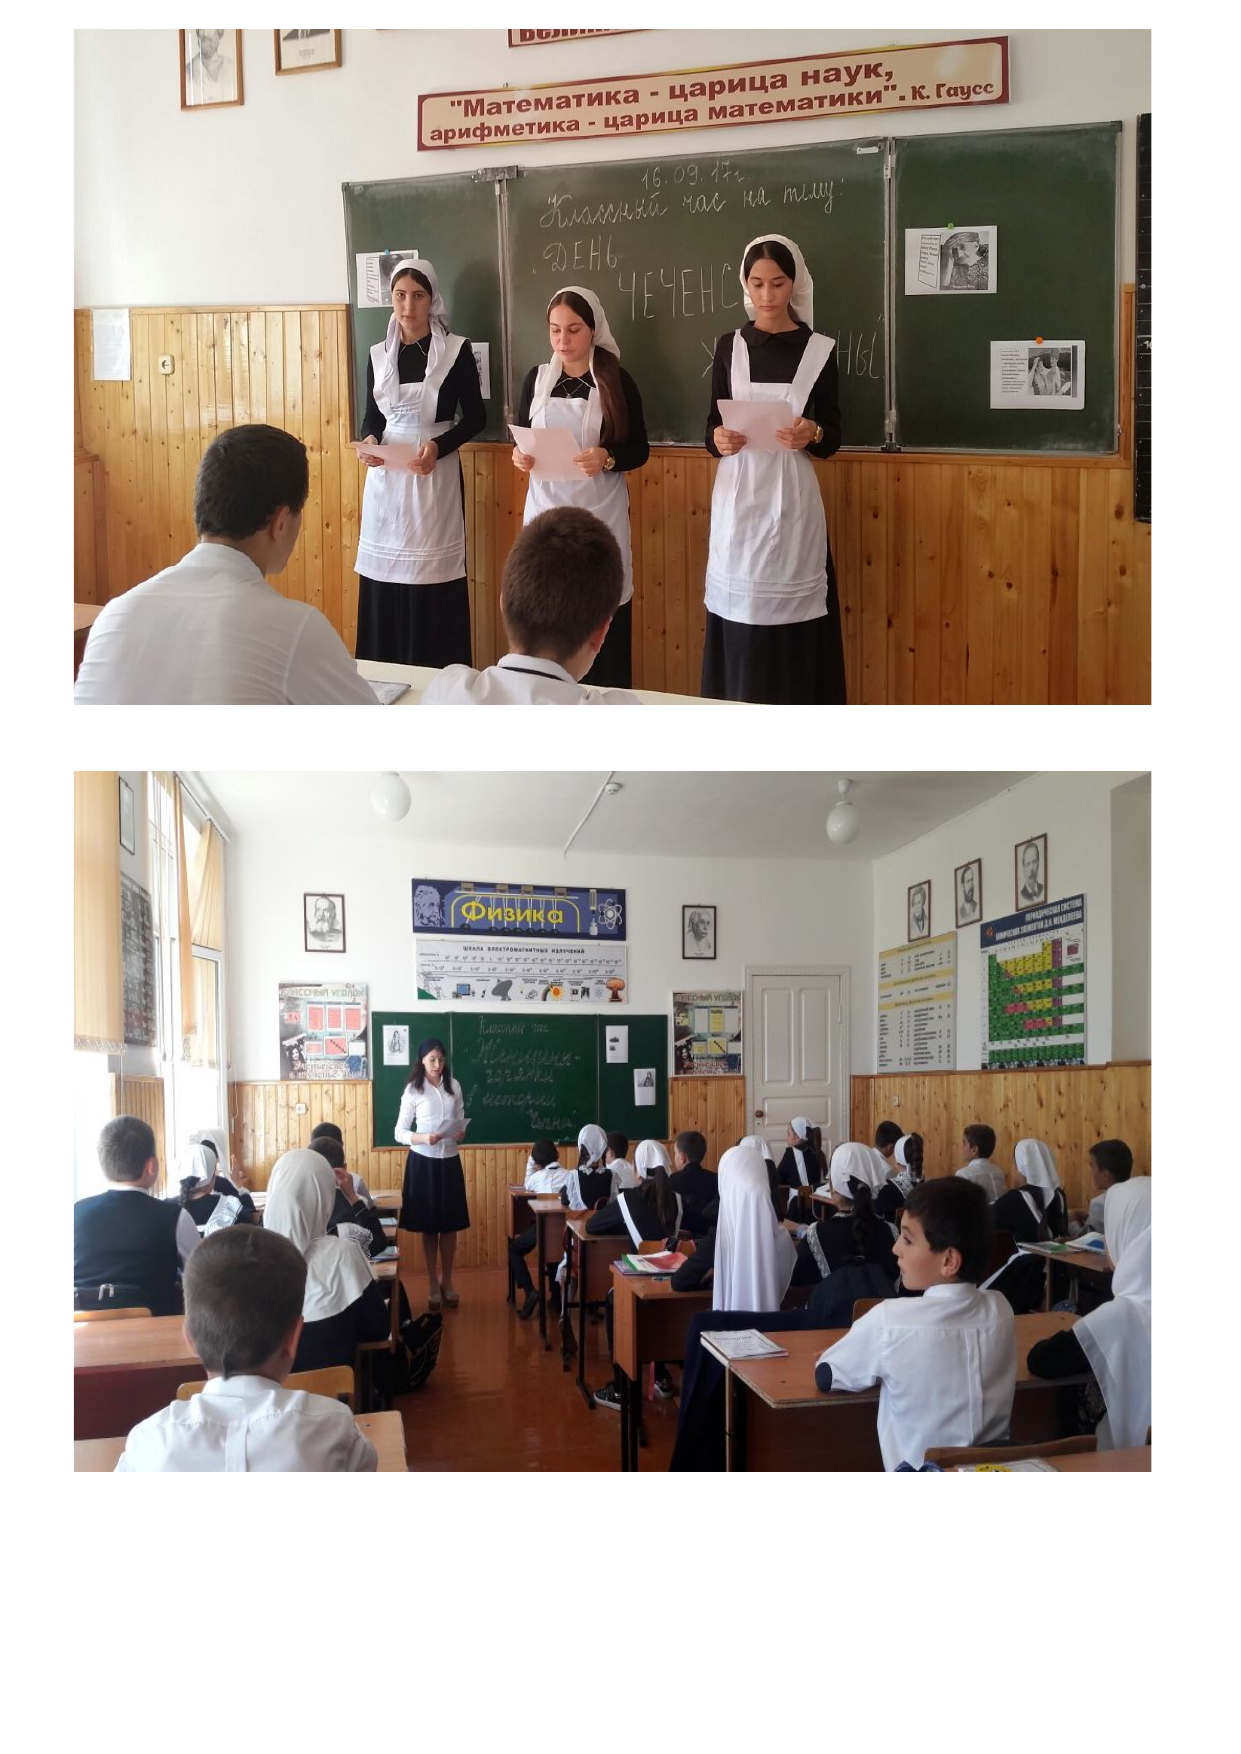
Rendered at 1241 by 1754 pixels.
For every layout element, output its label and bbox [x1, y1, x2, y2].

picture [73, 29, 1152, 705]
picture [73, 771, 1152, 1472]
